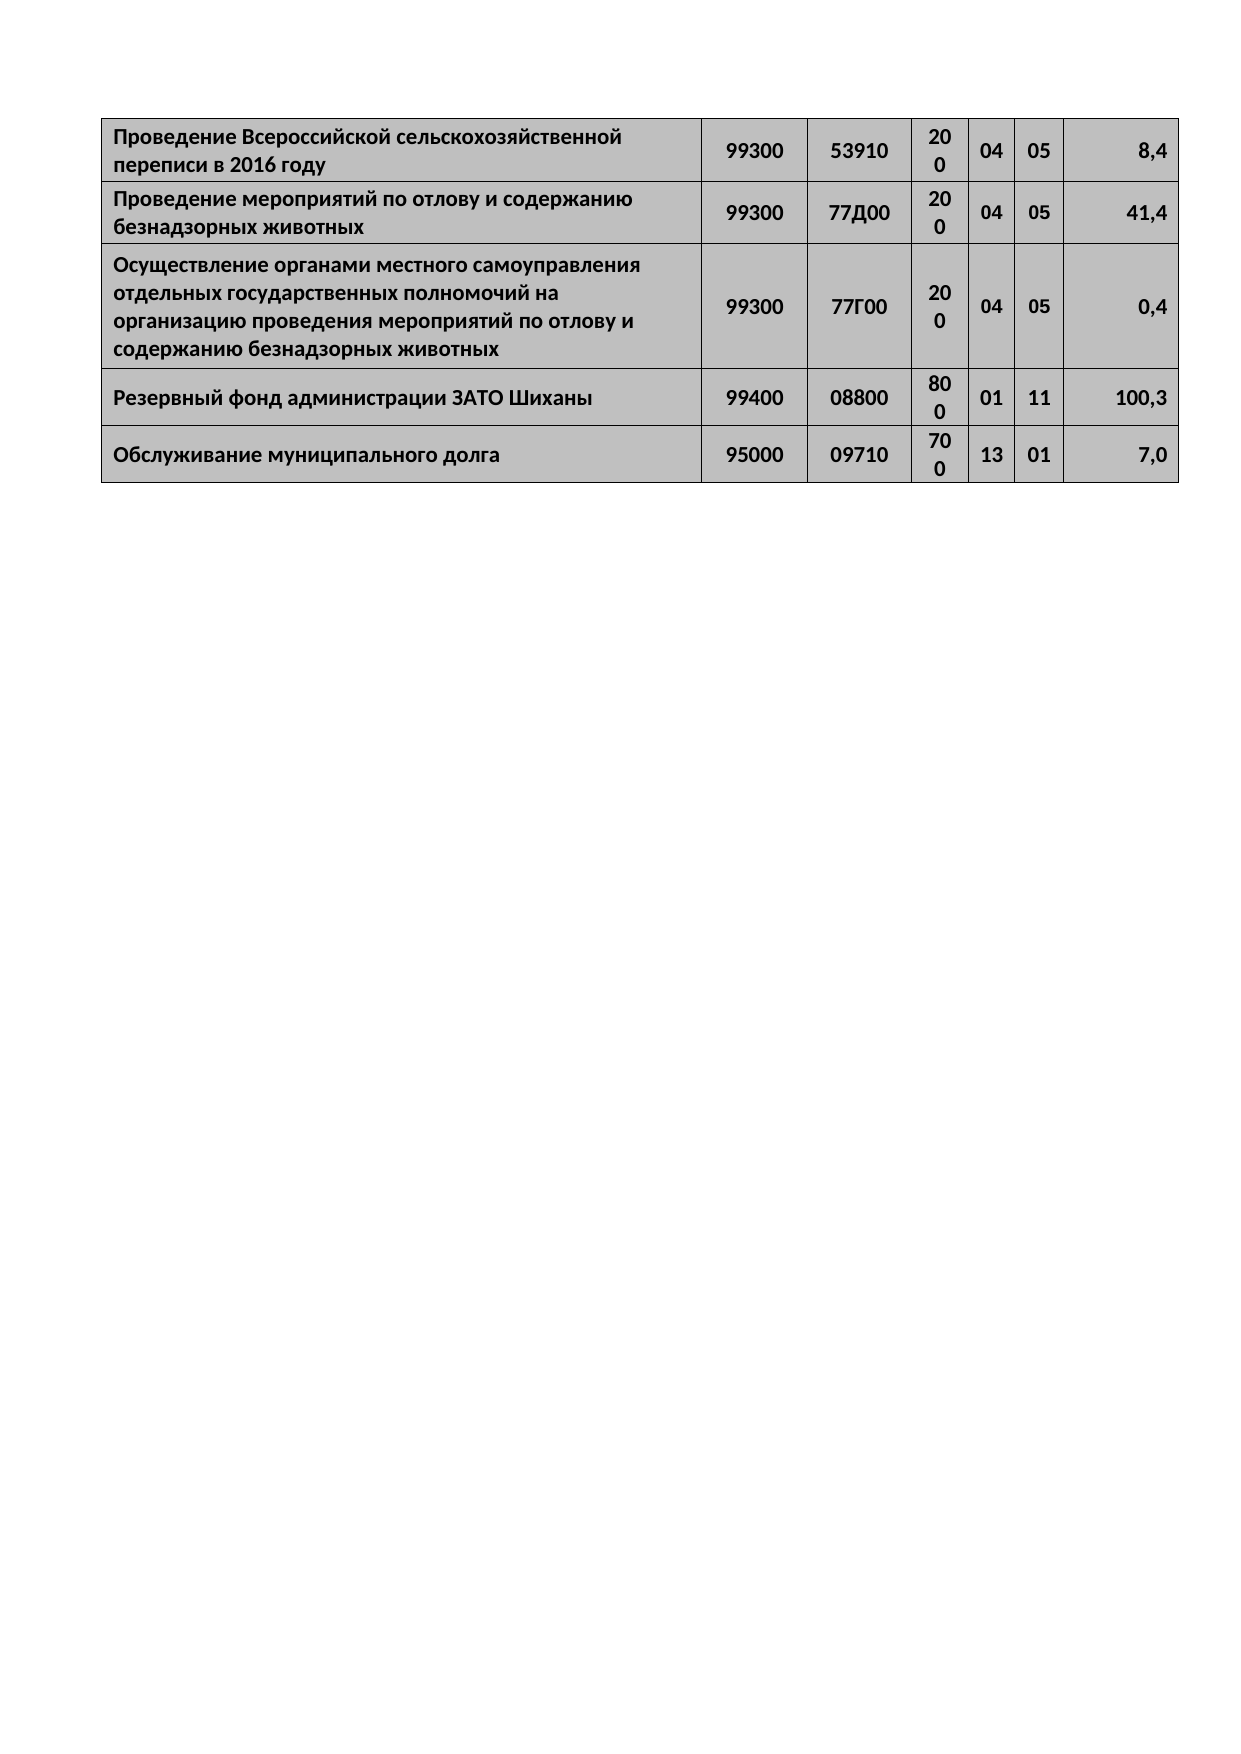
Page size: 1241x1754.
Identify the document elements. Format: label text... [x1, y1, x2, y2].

table_cell 700 [912, 426, 968, 482]
table_cell 99300 [702, 119, 807, 181]
table_cell 05 [1015, 119, 1063, 181]
table_cell 99300 [702, 244, 807, 368]
table_cell 200 [912, 244, 968, 368]
table_cell 11 [1015, 369, 1063, 425]
table_cell 800 [912, 369, 968, 425]
table_cell 53910 [808, 119, 911, 181]
table_cell Проведение Всероссийской сельскохозяйственной переписи в 2016 году [102, 119, 701, 181]
table_cell 05 [1015, 182, 1063, 243]
table_cell Резервный фонд администрации ЗАТО Шиханы [102, 369, 701, 425]
table_cell 04 [969, 182, 1014, 243]
table_cell 0,4 [1064, 244, 1178, 368]
table_cell 04 [969, 119, 1014, 181]
table_cell 200 [912, 119, 968, 181]
table_cell 77Д00 [808, 182, 911, 243]
table_cell 09710 [808, 426, 911, 482]
table_cell 01 [1015, 426, 1063, 482]
table_cell Осуществление органами местного самоуправления отдельных государственных полномочий на организацию проведения мероприятий по отлову и содержанию безнадзорных животных [102, 244, 701, 368]
table_cell Проведение мероприятий по отлову и содержанию безнадзорных животных [102, 182, 701, 243]
table_cell 95000 [702, 426, 807, 482]
table_cell 100,3 [1064, 369, 1178, 425]
table_cell 41,4 [1064, 182, 1178, 243]
table_cell 08800 [808, 369, 911, 425]
table_cell 99300 [702, 182, 807, 243]
table_cell 01 [969, 369, 1014, 425]
table_cell 7,0 [1064, 426, 1178, 482]
table_cell Обслуживание муниципального долга [102, 426, 701, 482]
table_cell 99400 [702, 369, 807, 425]
table_cell 04 [969, 244, 1014, 368]
table_cell 77Г00 [808, 244, 911, 368]
table_cell 200 [912, 182, 968, 243]
table_cell 13 [969, 426, 1014, 482]
table_cell 05 [1015, 244, 1063, 368]
table_cell 8,4 [1064, 119, 1178, 181]
